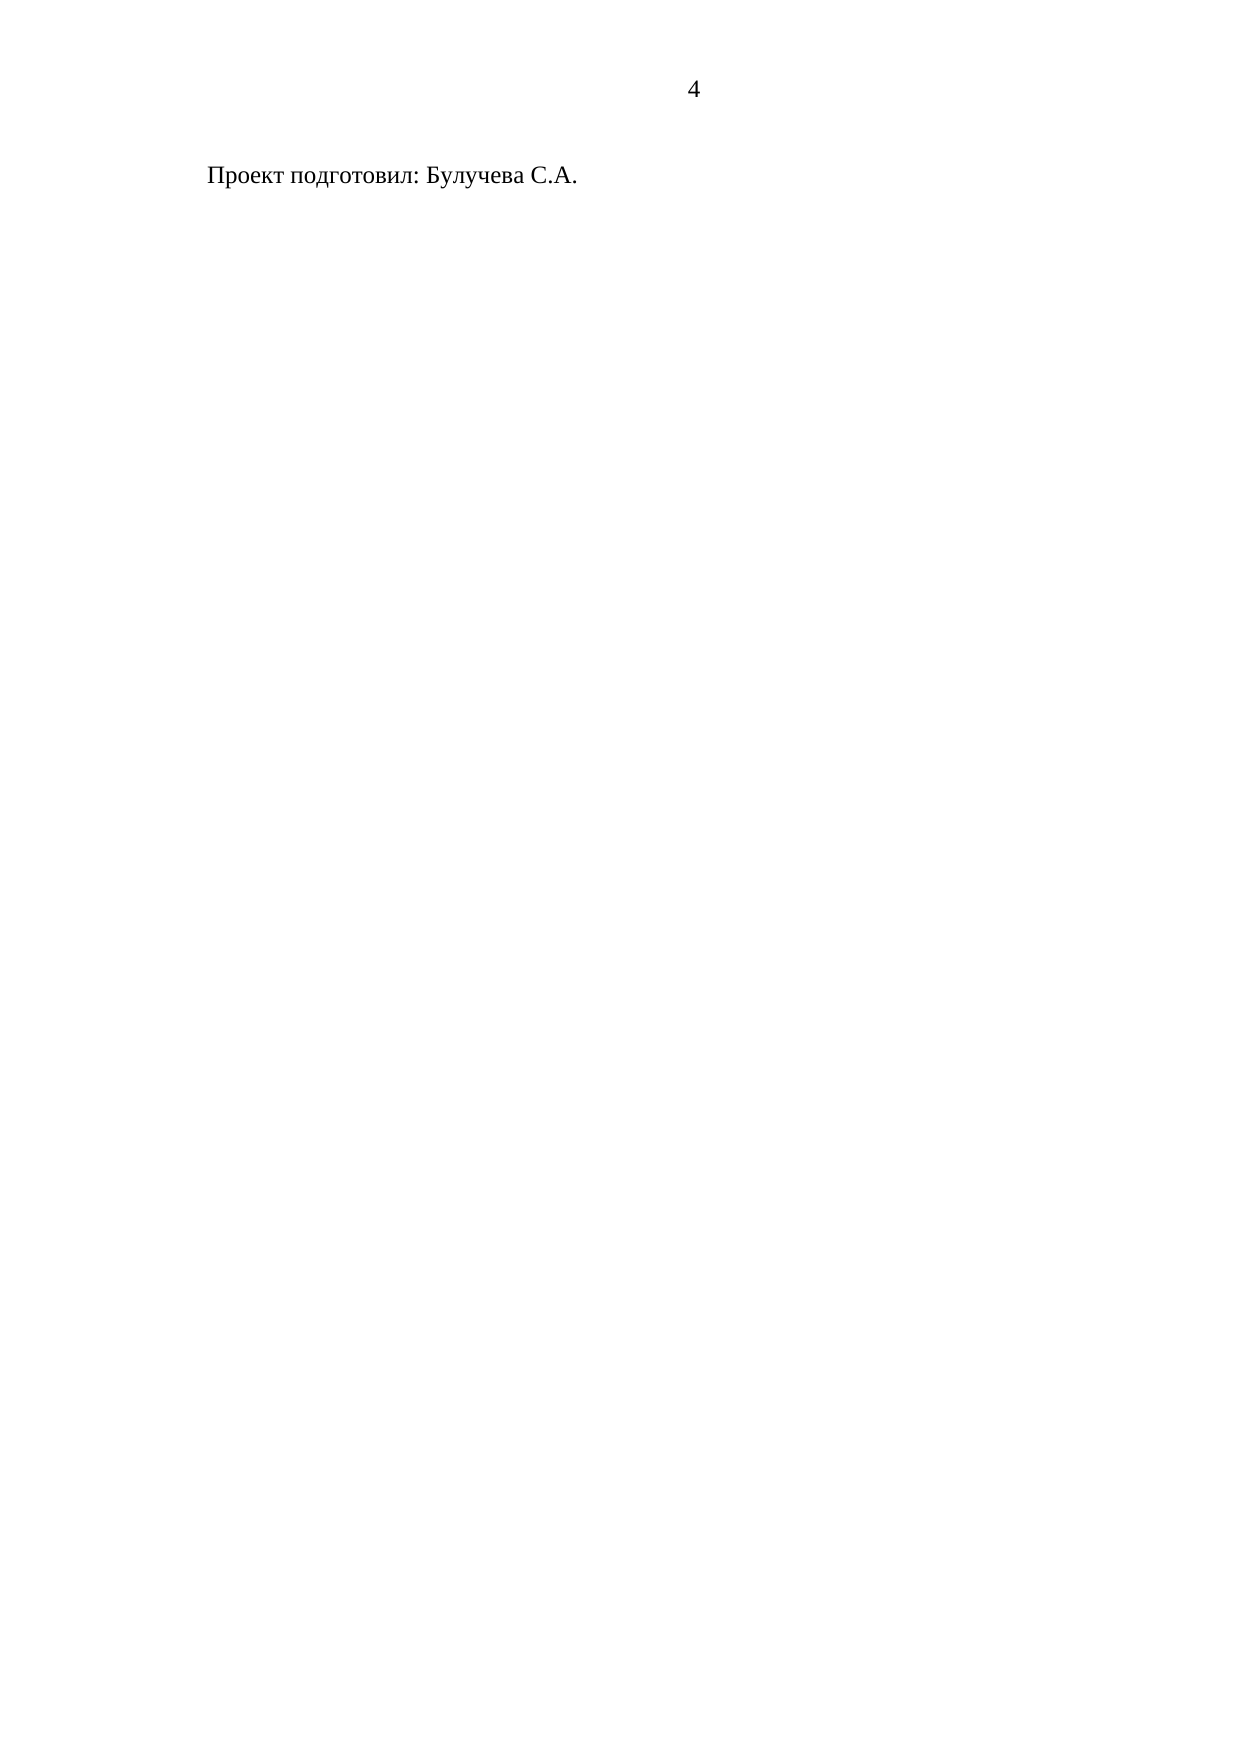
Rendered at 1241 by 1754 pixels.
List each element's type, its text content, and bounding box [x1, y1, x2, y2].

text Проект подготовил: Булучева С.А. [207, 160, 1181, 189]
